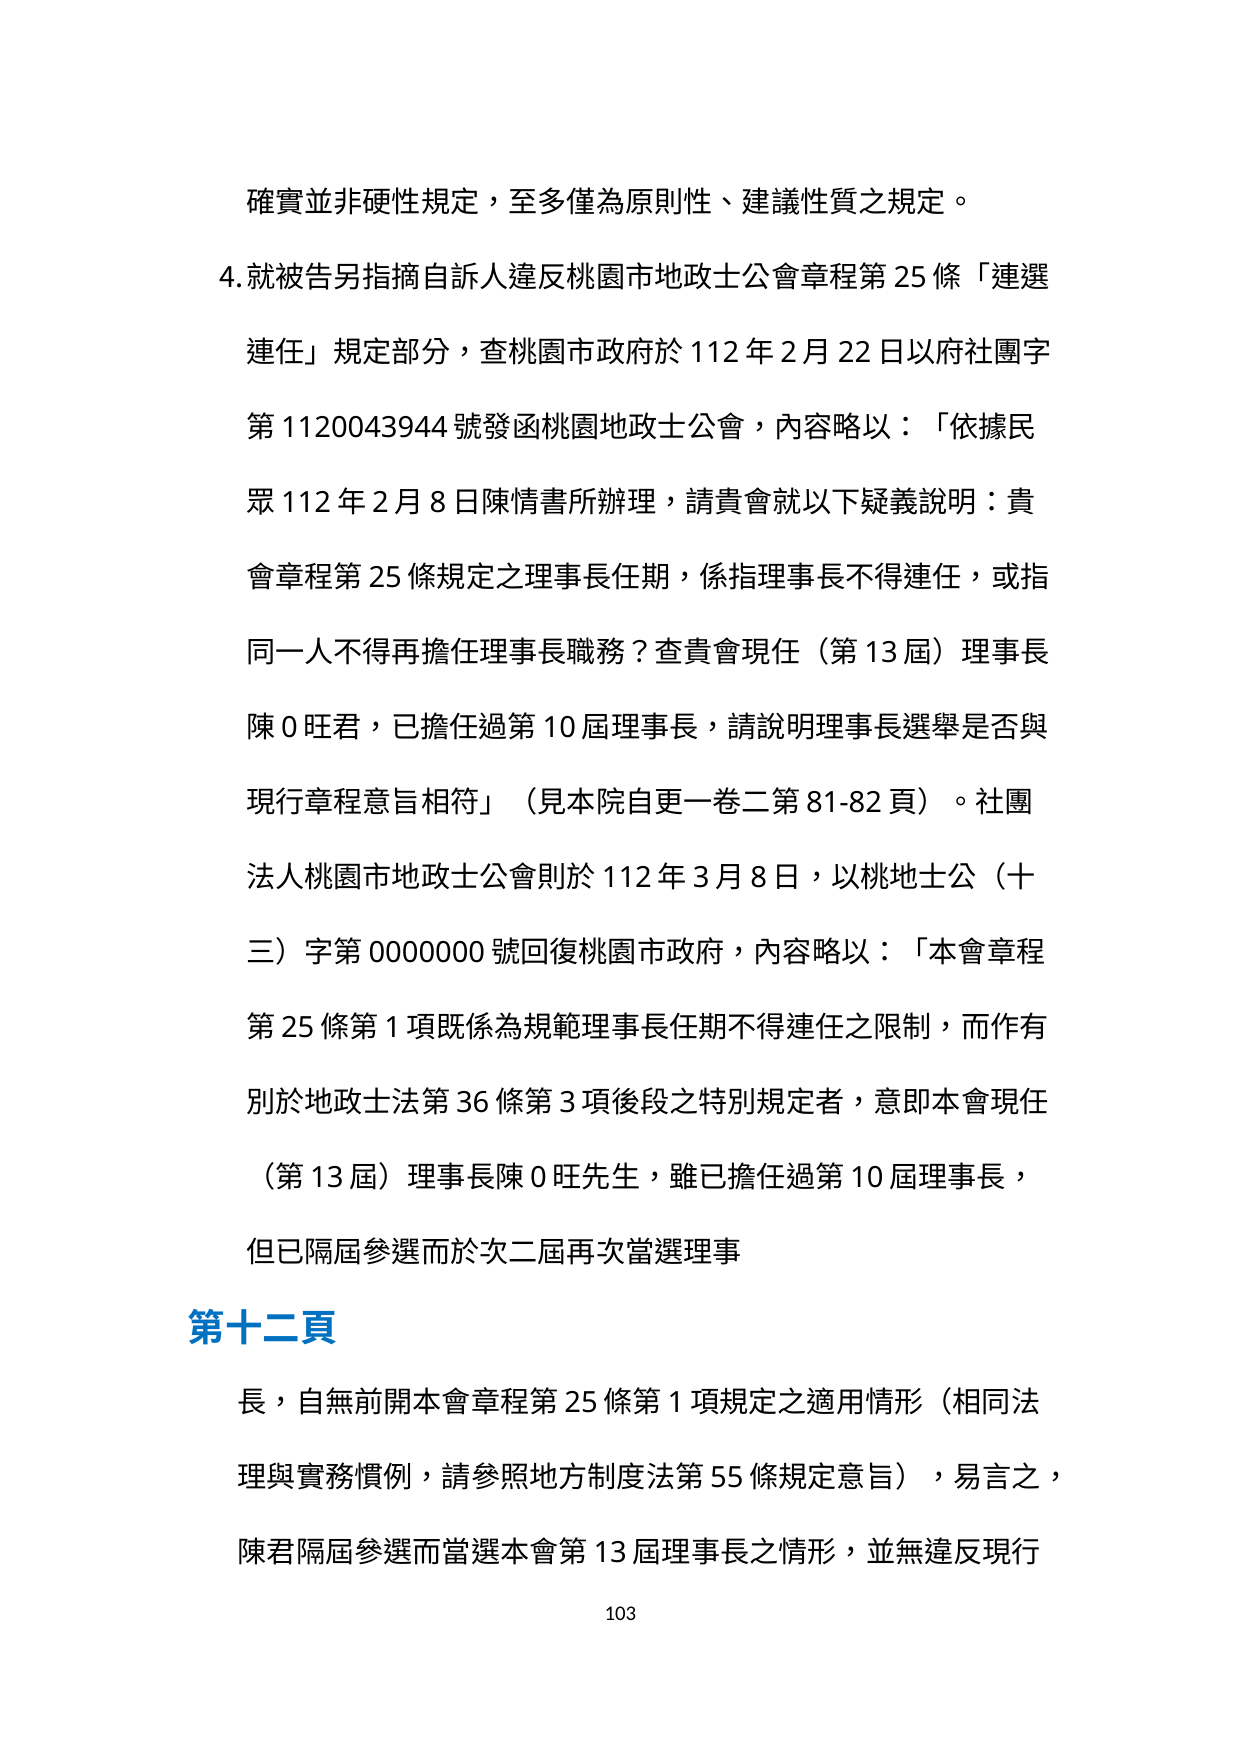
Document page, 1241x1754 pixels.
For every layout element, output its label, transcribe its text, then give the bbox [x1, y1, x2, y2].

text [237, 1362, 1053, 1587]
text ⒋就被告另指摘自訴人違反桃園市地政士公會章程第25條「連選連任」規定部分，查桃園市政府於112年2月22日以府社團字第1120043944號發函桃園地政士公會，內容略以：「依據民眾112年2月8日陳情書所辦理，請貴會就以下疑義說明：貴會章程第25條規定之理事長任期，係指理事長不得連任，或指同一人不得再擔任理事長職務？查貴會現任（第13屆）理事長陳0旺君，已擔任過第10屆理事長，請說明理事長選舉是否與現行章程意旨相符」（見本院自更一卷二第81-82頁）。社團法人桃園市地政士公會則於112年3月8日，以桃地士公（十三）字第0000000號回復桃園市政府，內容略以：「本會章程第25條第1項既係為規範理事長任期不得連任之限制，而作有別於地政士法第36條第3項後段之特別規定者，意即本會現任（第13屆）理事長陳0旺先生，雖已擔任過第10屆理事長，但已隔屆參選而於次二屆再次當選理事 [187, 237, 1053, 1287]
text 第十二頁 [187, 1287, 1053, 1362]
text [187, 162, 1053, 237]
